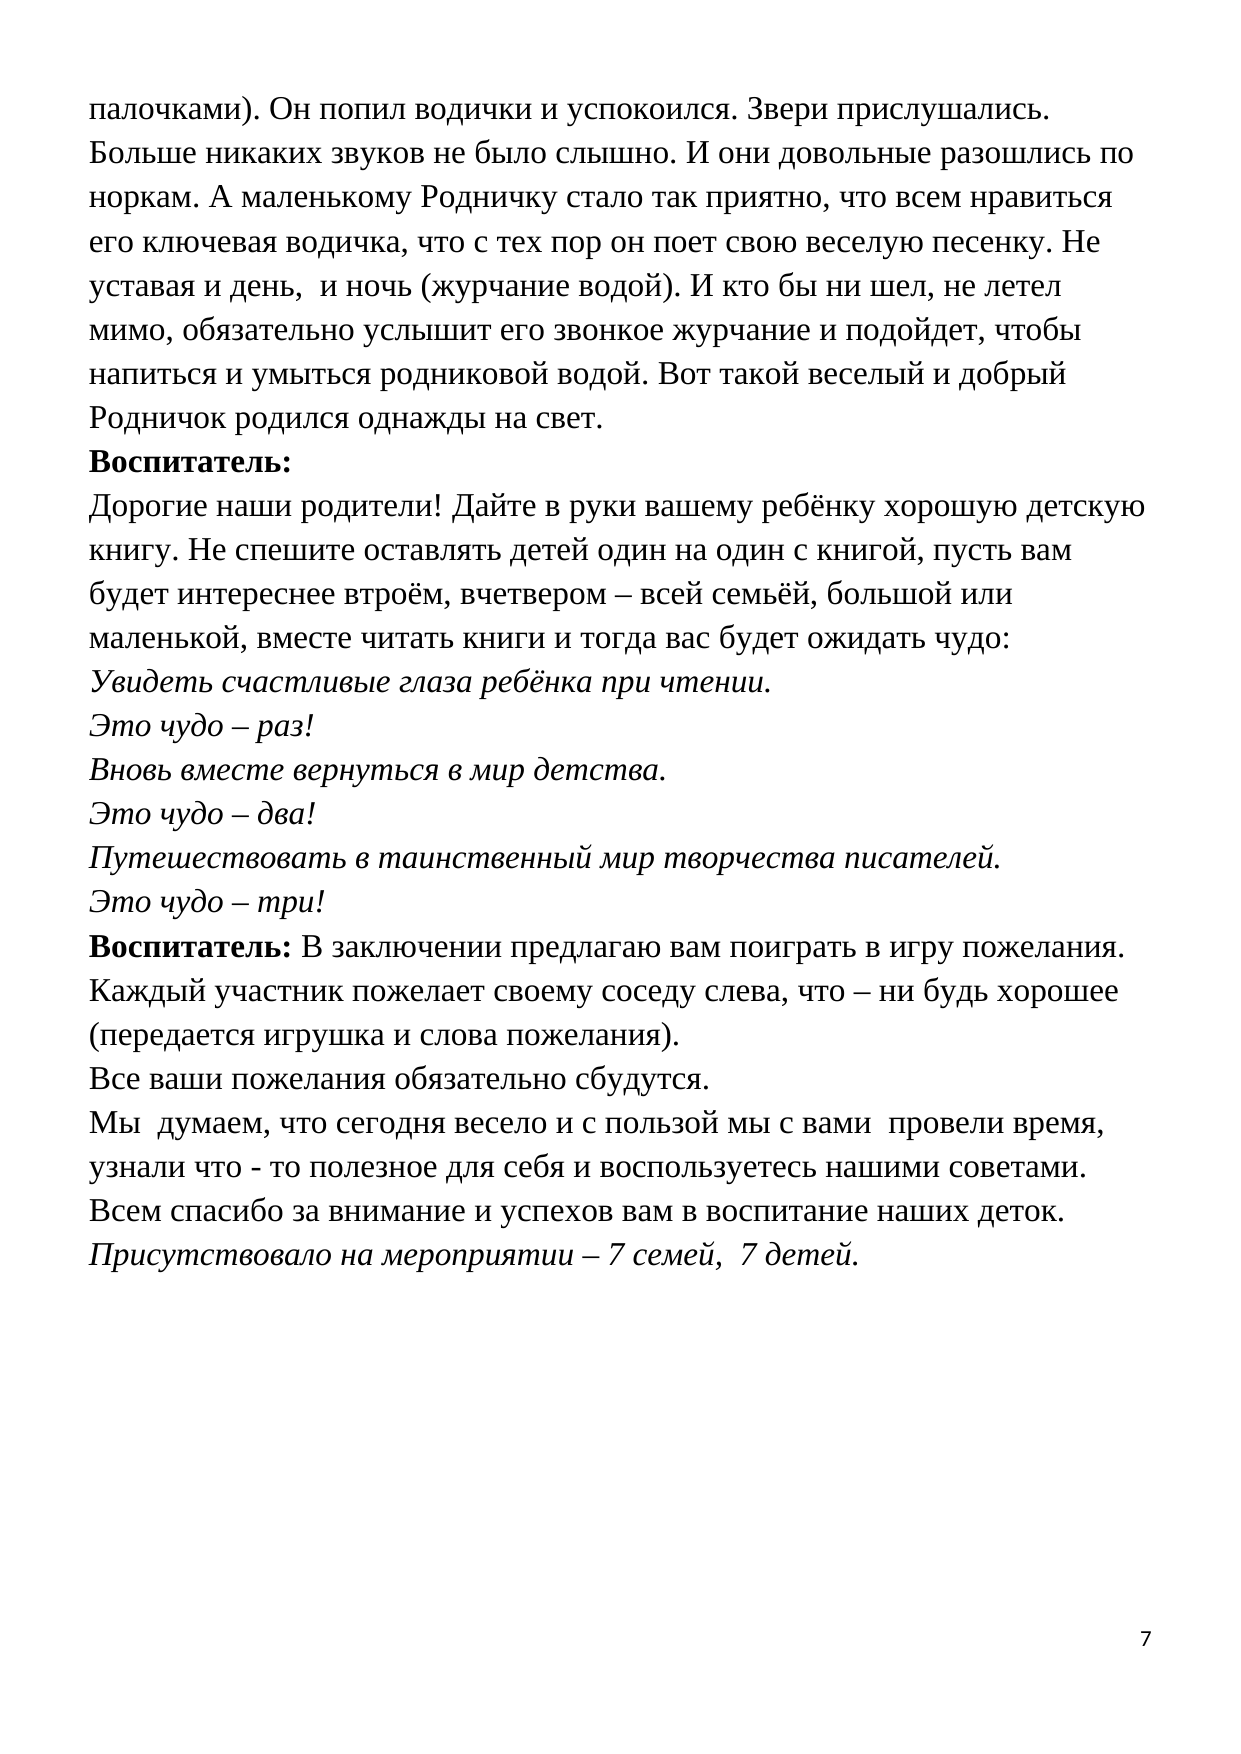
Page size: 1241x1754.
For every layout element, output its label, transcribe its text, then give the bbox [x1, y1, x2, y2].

text Воспитатель: В заключении предлагаю вам поиграть в игру пожелания. Каждый участник пожелает своему соседу слева, что – ни будь хорошее (передается игрушка и слова пожелания). [89, 926, 1152, 1052]
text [89, 89, 1152, 435]
text Путешествовать в таинственный мир творчества писателей. [89, 838, 1152, 876]
text Увидеть счастливые глаза ребёнка при чтении. [89, 661, 1152, 700]
text Воспитатель: Дорогие наши родители! Дайте в руки вашему ребёнку хорошую детскую книгу. Не спешите оставлять детей один на один с книгой, пусть вам будет интереснее втроём, вчетвером – всей семьёй, большой или маленькой, вместе читать книги и тогда вас будет ожидать чудо: [89, 441, 1152, 656]
text Присутствовало на мероприятии – 7 семей, 7 детей. [89, 1234, 1152, 1273]
text Это чудо – раз! [89, 706, 1152, 744]
text Вновь вместе вернуться в мир детства. [89, 749, 1152, 788]
text Всем спасибо за внимание и успехов вам в воспитание наших деток. [89, 1190, 1152, 1228]
text Это чудо – три! [89, 882, 1152, 920]
text Это чудо – два! [89, 794, 1152, 832]
text Все ваши пожелания обязательно сбудутся. Мы думаем, что сегодня весело и с пользой мы с вами провели время, узнали что - то полезное для себя и воспользуетесь нашими советами. [89, 1058, 1152, 1184]
